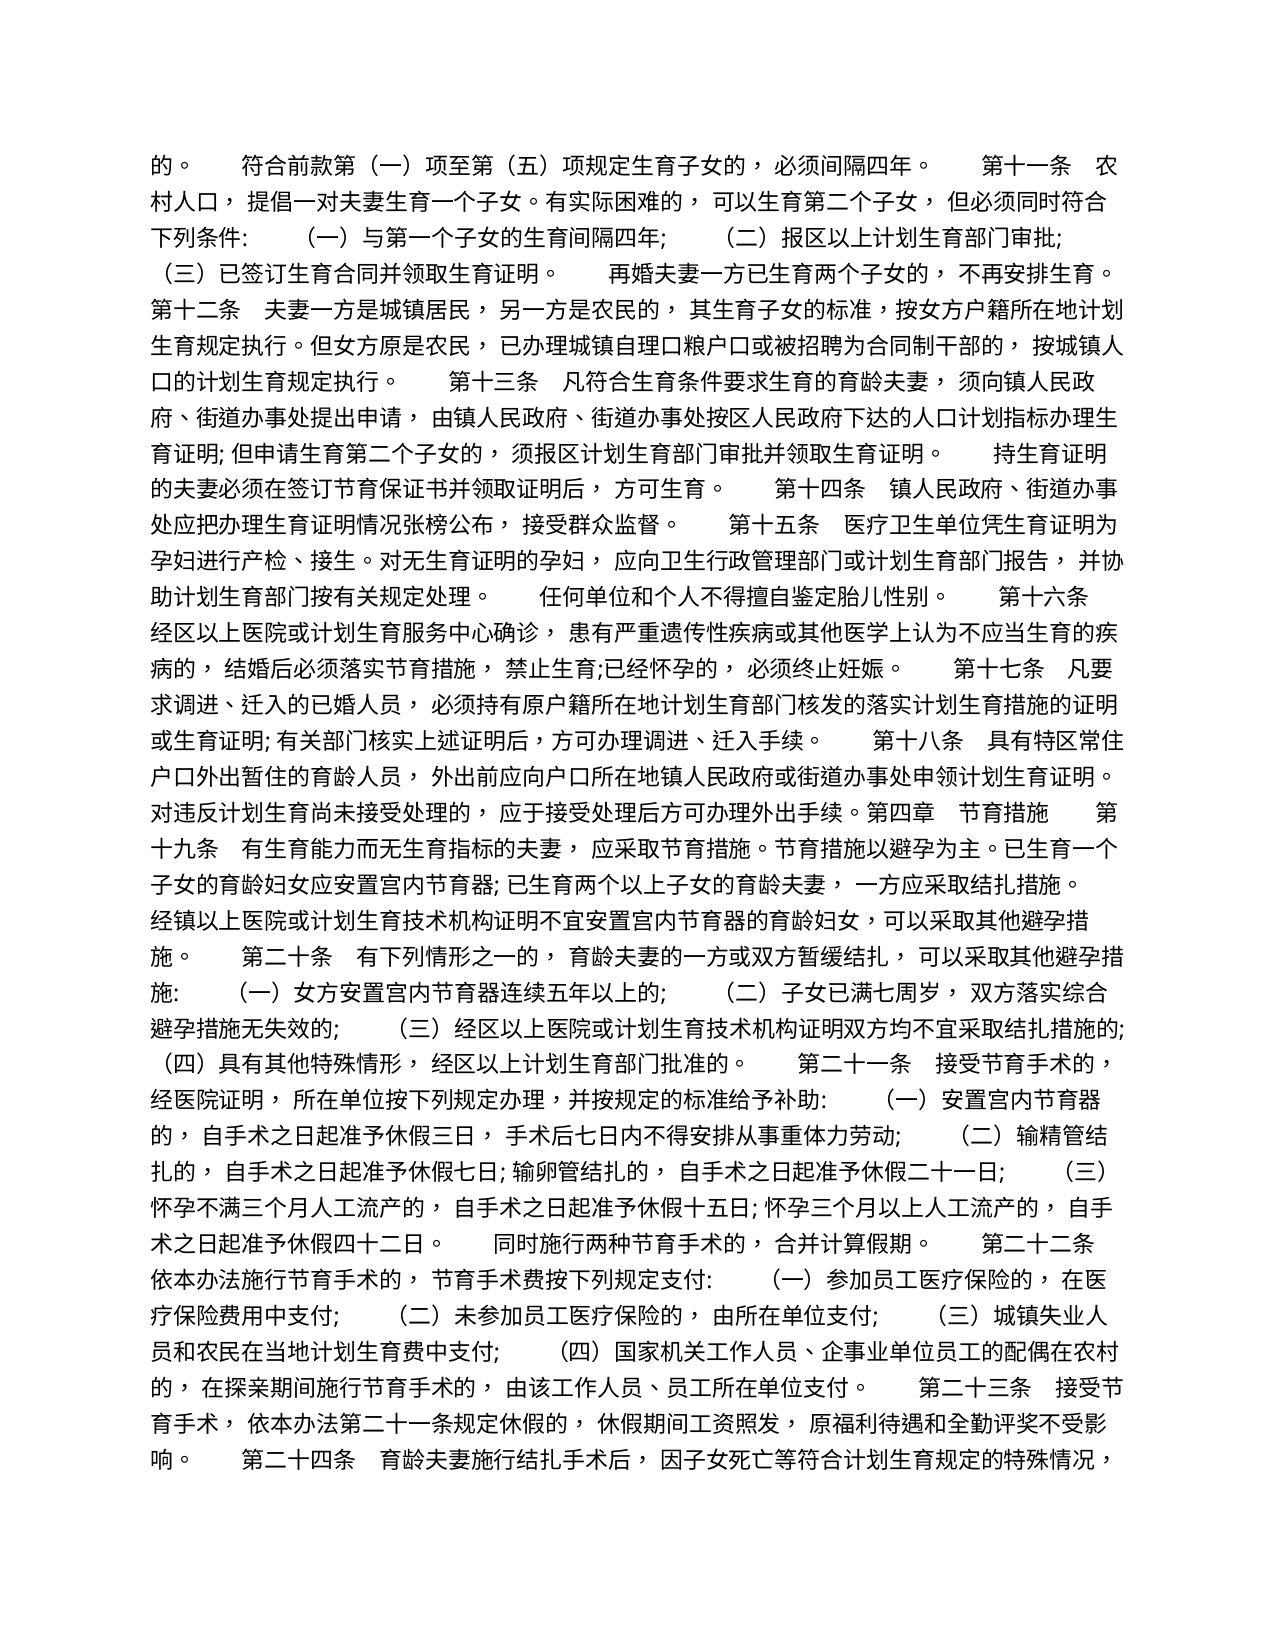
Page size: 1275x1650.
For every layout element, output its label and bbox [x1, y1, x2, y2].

text [150, 150, 1125, 1475]
